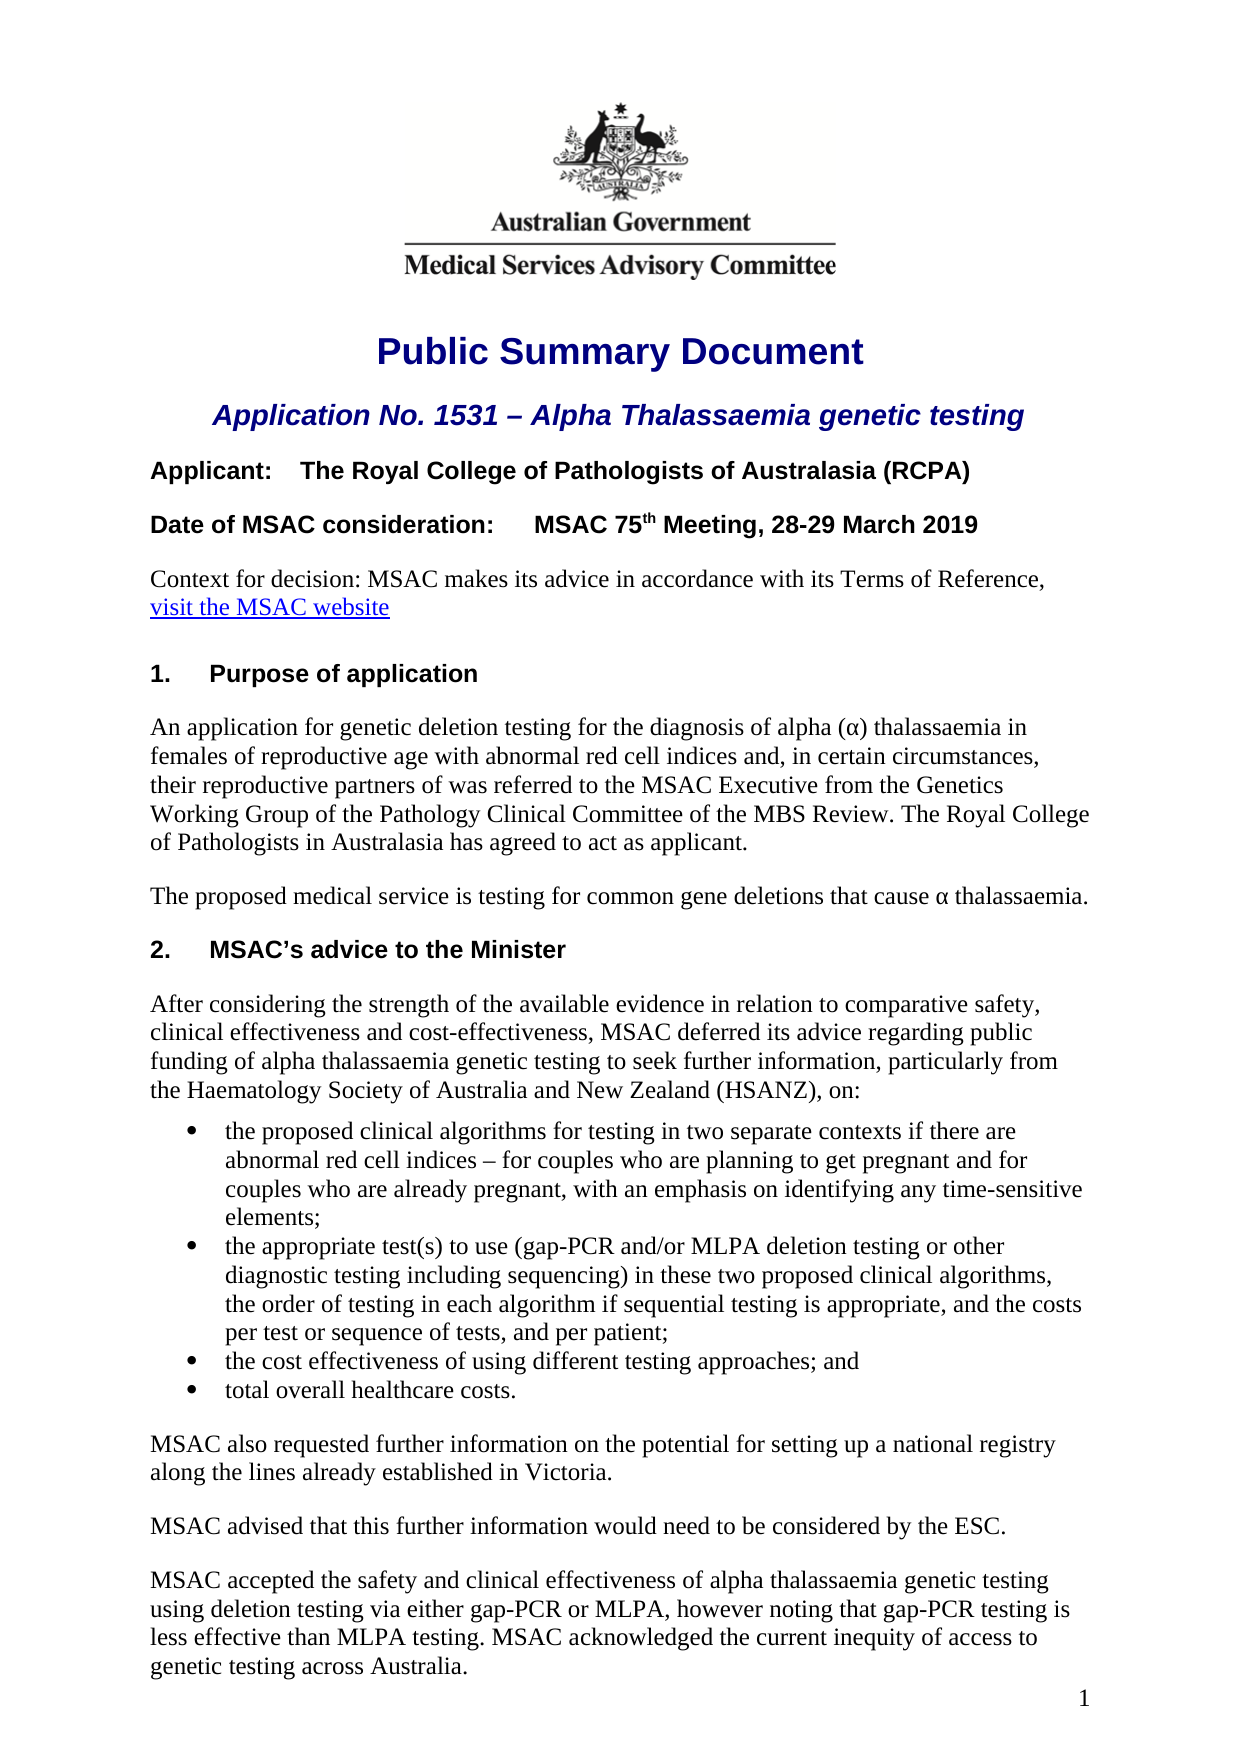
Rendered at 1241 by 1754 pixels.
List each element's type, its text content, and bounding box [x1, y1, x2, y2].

text MSAC advised that this further information would need to be considered by the ESC. [150, 1511, 1090, 1540]
text MSAC accepted the safety and clinical effectiveness of alpha thalassaemia genetic testing using deletion testing via either gap-PCR or MLPA, however noting that gap-PCR testing is less effective than MLPA testing. MSAC acknowledged the current inequity of access to genetic testing across Australia. [150, 1565, 1090, 1680]
subtitle Application No. 1531 – Alpha Thalassaemia genetic testing [150, 398, 1090, 431]
text Applicant: The Royal College of Pathologists of Australasia (RCPA) [150, 456, 1090, 485]
list total overall healthcare costs. [187, 1375, 1090, 1404]
list the proposed clinical algorithms for testing in two separate contexts if there are abnormal red cell indices – for couples who are planning to get pregnant and for couples who are already pregnant, with an emphasis on identifying any time-sensitive elements; [187, 1116, 1090, 1231]
subtitle MSAC’s advice to the Minister [150, 935, 1090, 964]
text MSAC also requested further information on the potential for setting up a national registry along the lines already established in Victoria. [150, 1429, 1090, 1486]
list the appropriate test(s) to use (gap-PCR and/or MLPA deletion testing or other diagnostic testing including sequencing) in these two proposed clinical algorithms, the order of testing in each algorithm if sequential testing is appropriate, and the costs per test or sequence of tests, and per patient; [187, 1231, 1090, 1346]
title Public Summary Document [150, 329, 1090, 373]
text The proposed medical service is testing for common gene deletions that cause α thalassaemia. [150, 881, 1090, 910]
text After considering the strength of the available evidence in relation to comparative safety, clinical effectiveness and cost-effectiveness, MSAC deferred its advice regarding public funding of alpha thalassaemia genetic testing to seek further information, particularly from the Haematology Society of Australia and New Zealand (HSANZ), on: [150, 989, 1090, 1104]
list the cost effectiveness of using different testing approaches; and [187, 1346, 1090, 1375]
text Context for decision: MSAC makes its advice in accordance with its Terms of Reference, visit the MSAC website [150, 564, 1090, 621]
text Date of MSAC consideration: MSAC 75th Meeting, 28-29 March 2019 [150, 510, 1090, 539]
picture [404, 102, 836, 280]
subtitle Purpose of application [150, 659, 1090, 687]
text An application for genetic deletion testing for the diagnosis of alpha (α) thalassaemia in females of reproductive age with abnormal red cell indices and, in certain circumstances, their reproductive partners of was referred to the MSAC Executive from the Genetics Working Group of the Pathology Clinical Committee of the MBS Review. The Royal College of Pathologists in Australasia has agreed to act as applicant. [150, 712, 1090, 856]
